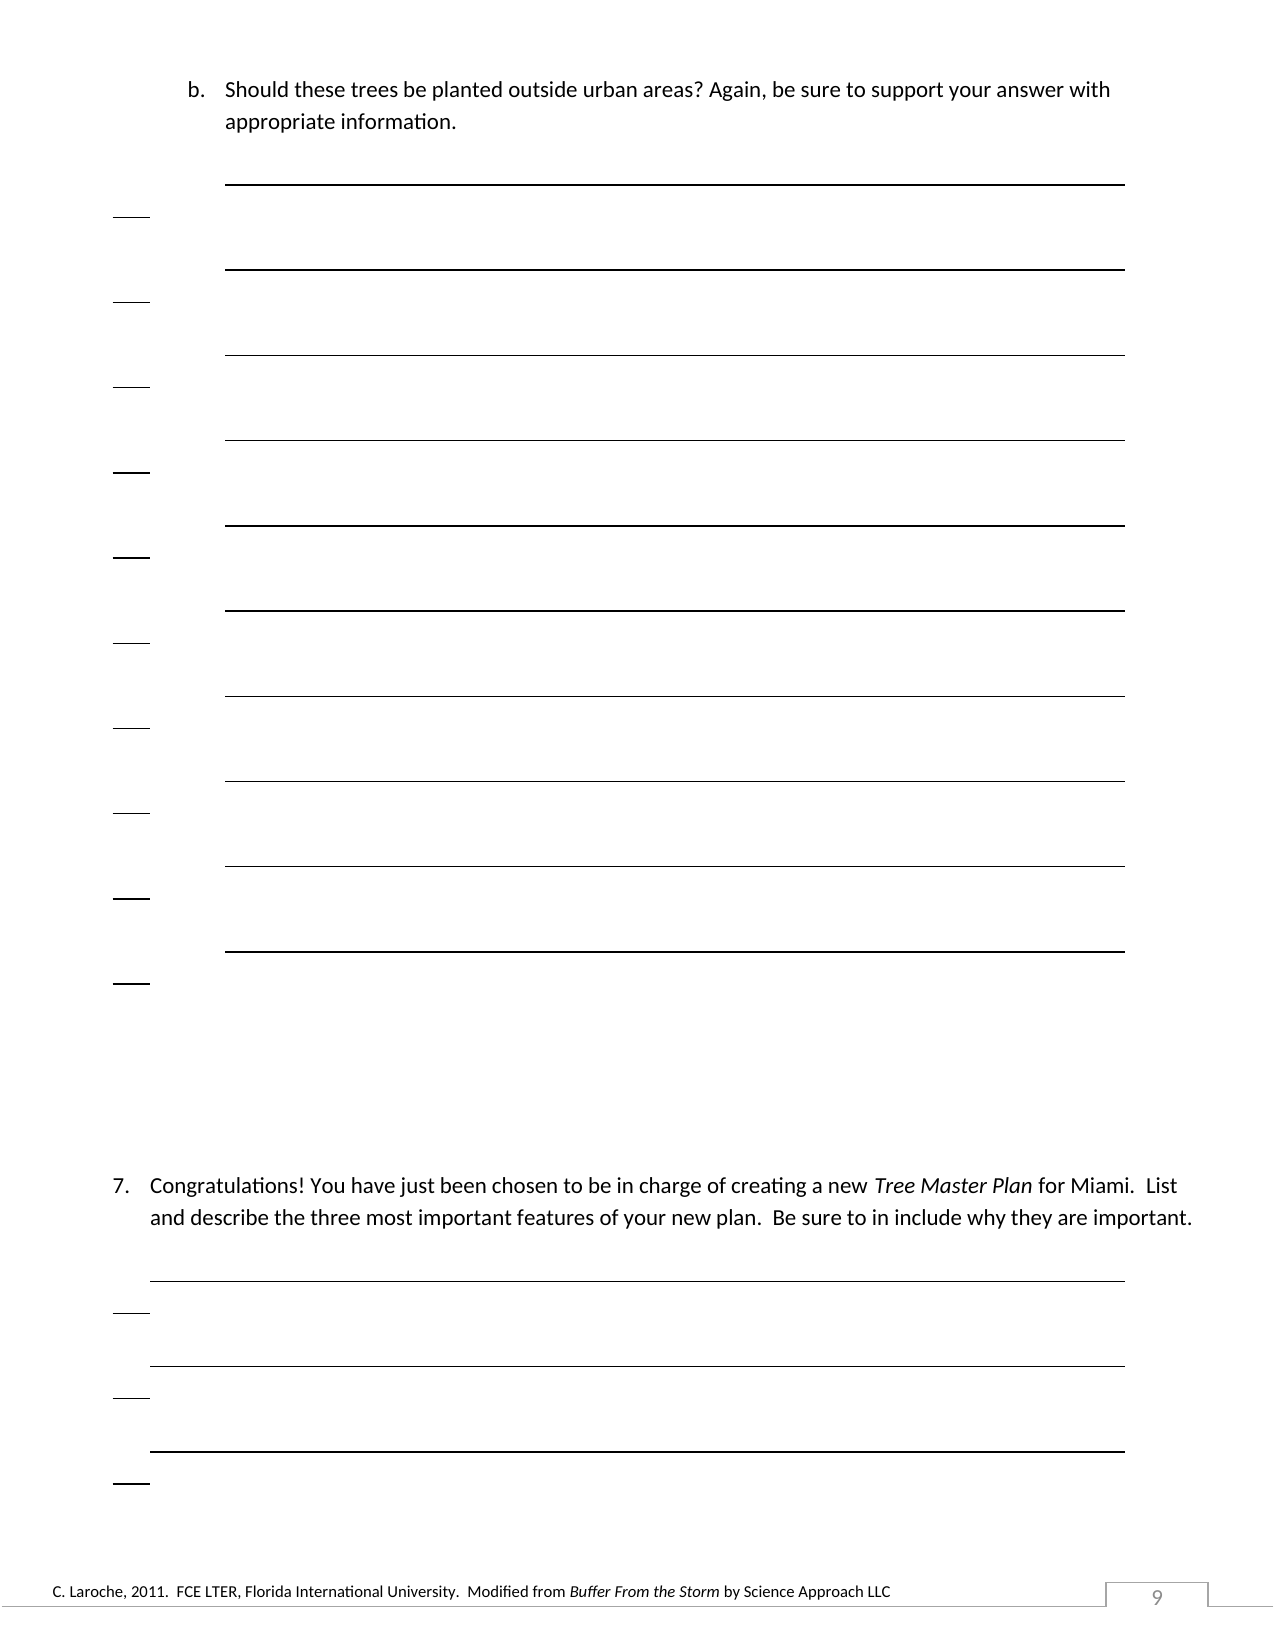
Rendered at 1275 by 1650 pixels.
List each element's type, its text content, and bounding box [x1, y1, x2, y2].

list Congratulations! You have just been chosen to be in charge of creating a new Tree Master Plan for Miami. List and describe the three most important features of your new plan. Be sure to in include why they are important. [112, 1171, 1200, 1232]
list Should these trees be planted outside urban areas? Again, be sure to support your answer with appropriate information. [187, 75, 1200, 135]
